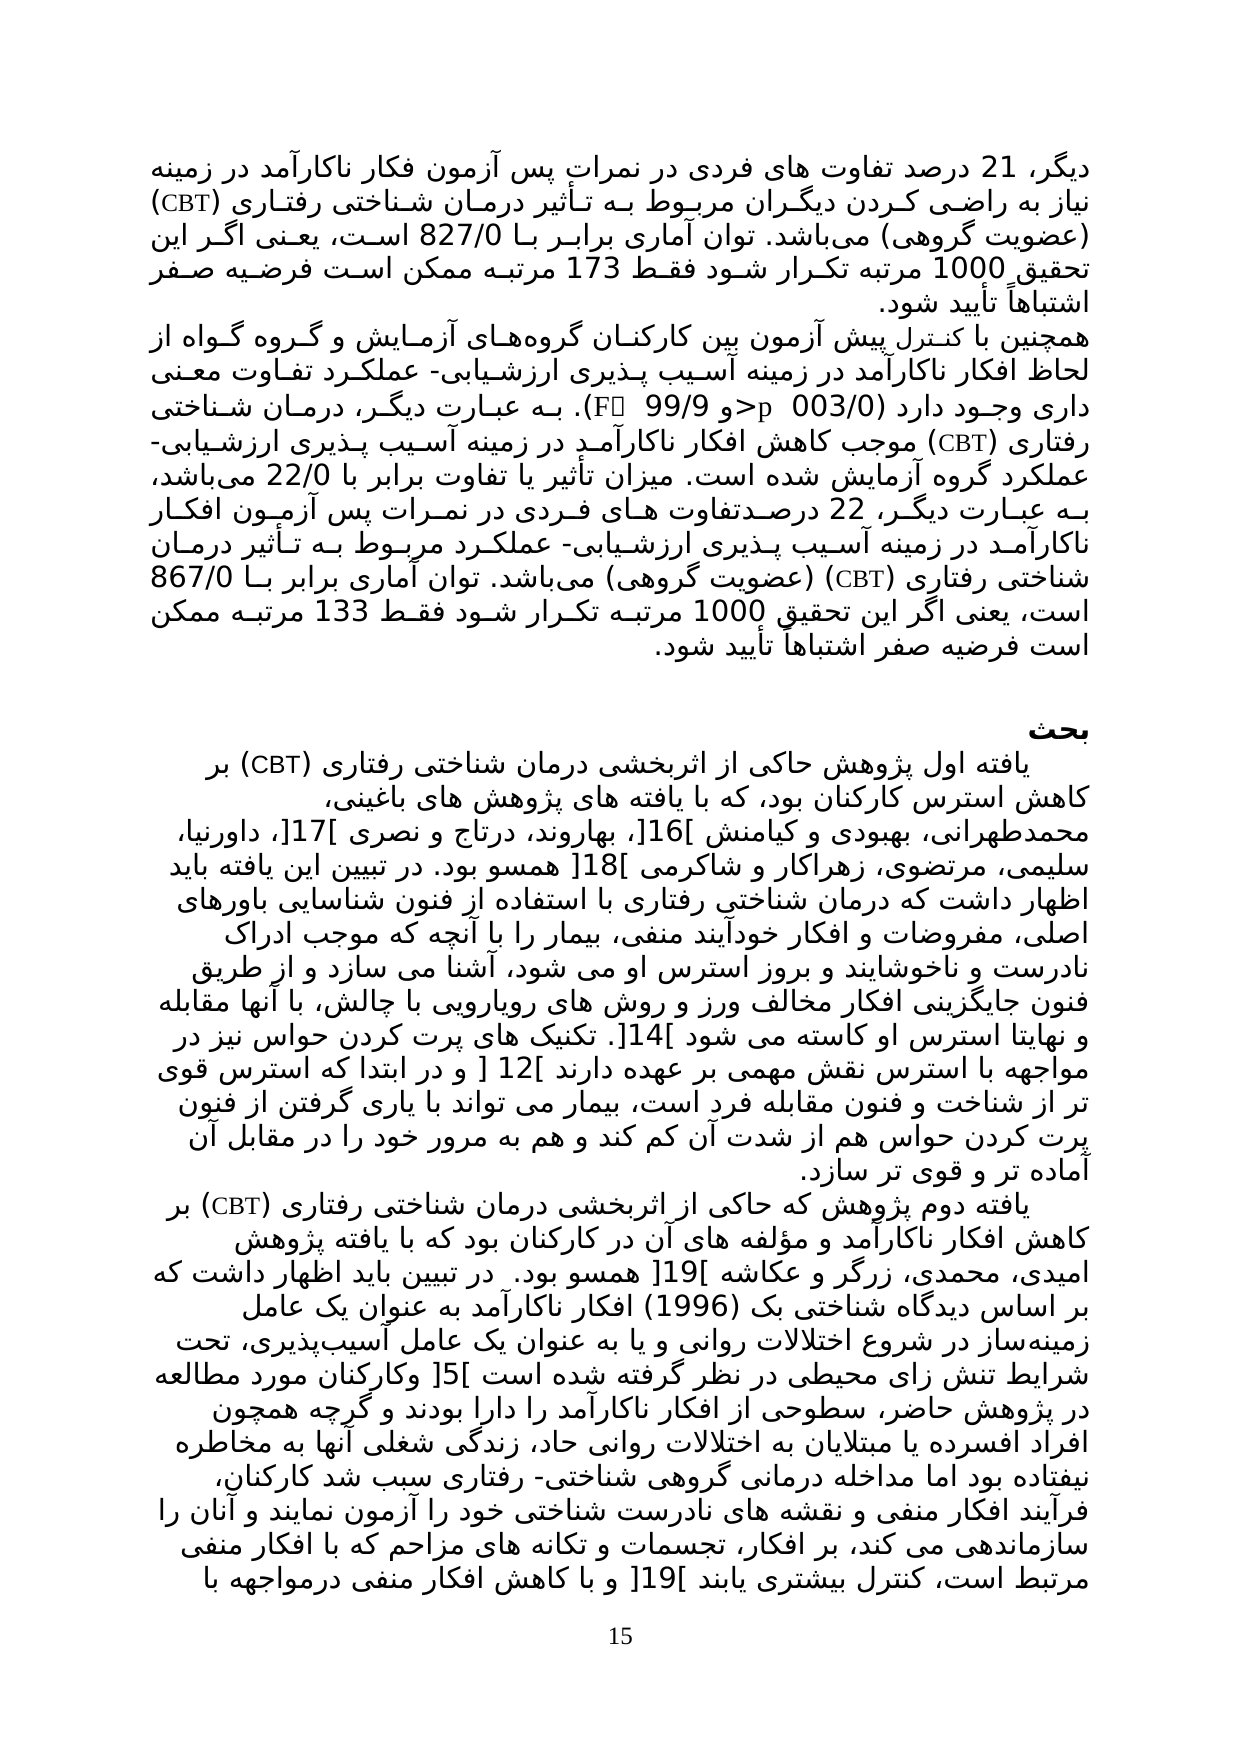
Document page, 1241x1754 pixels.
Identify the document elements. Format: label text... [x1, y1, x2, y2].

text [150, 1188, 1090, 1595]
subtitle بحث [150, 712, 1090, 746]
text همچنین با کنترل پیش آزمون بین کارکنان گروه‌های آزمایش و گروه گواه از لحاظ افکار ناکارآمد در زمینه آسیب پذیری ارزشیابی- عملکرد تفاوت معنی داری وجود دارد (003/0 p<و 99/9 F). به عبارت دیگر، درمان شناختی رفتاری (CBT) موجب کاهش افکار ناکارآمد در زمینه آسیب پذیری ارزشیابی- عملکرد گروه آزمایش شده است. میزان تأثیر یا تفاوت برابر با 22/0 می‌باشد، به عبارت دیگر، 22 درصدتفاوت های فردی در نمرات پس آزمون افکار ناکارآمد در زمینه آسیب پذیری ارزشیابی- عملکرد مربوط به تأثیر درمان شناختی رفتاری (CBT) (عضویت گروهی) می‌باشد. توان آماری برابر با 867/0 است، یعنی اگر این تحقیق 1000 مرتبه تکرار شود فقط 133 مرتبه ممکن است فرضیه صفر اشتباهاً تأیید شود. [150, 320, 1090, 662]
text یافته اول پژوهش حاکی از اثربخشی درمان شناختی رفتاری (CBT) بر کاهش استرس کارکنان بود، که با یافته های پژوهش های باغینی، محمدطهرانی، بهبودی و کیامنش ]16[، بهاروند، درتاج و نصری ]17[، داورنیا، سلیمی، مرتضوی، زهراکار و شاکرمی ]18[ همسو بود. در تبیین این یافته باید اظهار داشت که درمان شناختی رفتاری با استفاده از فنون شناسایی باورهای اصلی، مفروضات و افکار خودآیند منفی، بیمار را با آنچه که موجب ادراک نادرست و ناخوشایند و بروز استرس او می شود، آشنا می سازد و از طریق فنون جایگزینی افکار مخالف ورز و روش های رویارویی با چالش، با آنها مقابله و نهایتا استرس او کاسته می شود ]14[. تکنیک های پرت کردن حواس نیز در مواجهه با استرس نقش مهمی بر عهده دارند ]12 [ و در ابتدا که استرس قوی تر از شناخت و فنون مقابله فرد است، بیمار می تواند با یاری گرفتن از فنون پرت کردن حواس هم از شدت آن کم کند و هم به مرور خود را در مقابل آن آماده تر و قوی تر سازد. [150, 746, 1090, 1188]
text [150, 150, 1090, 320]
